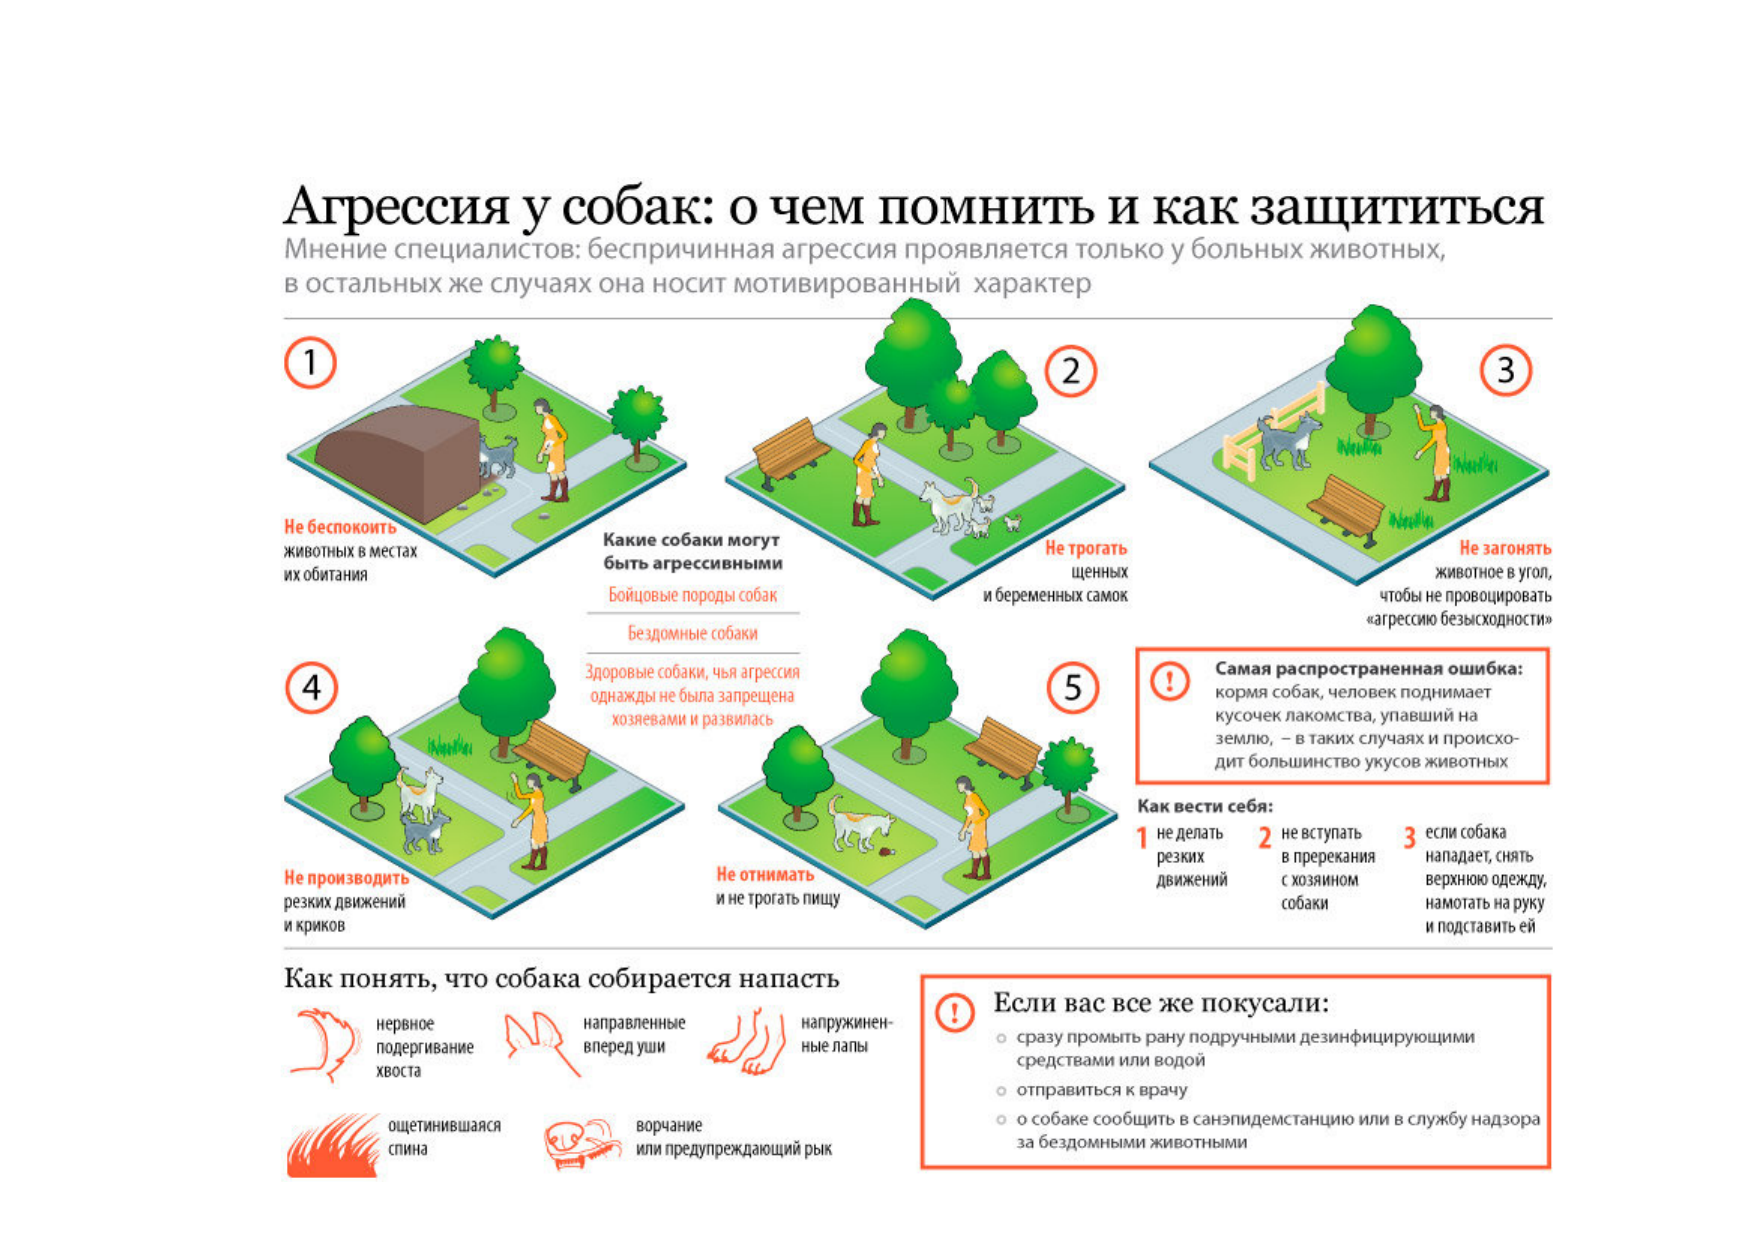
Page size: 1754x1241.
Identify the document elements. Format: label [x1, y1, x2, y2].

picture [280, 177, 1556, 1182]
